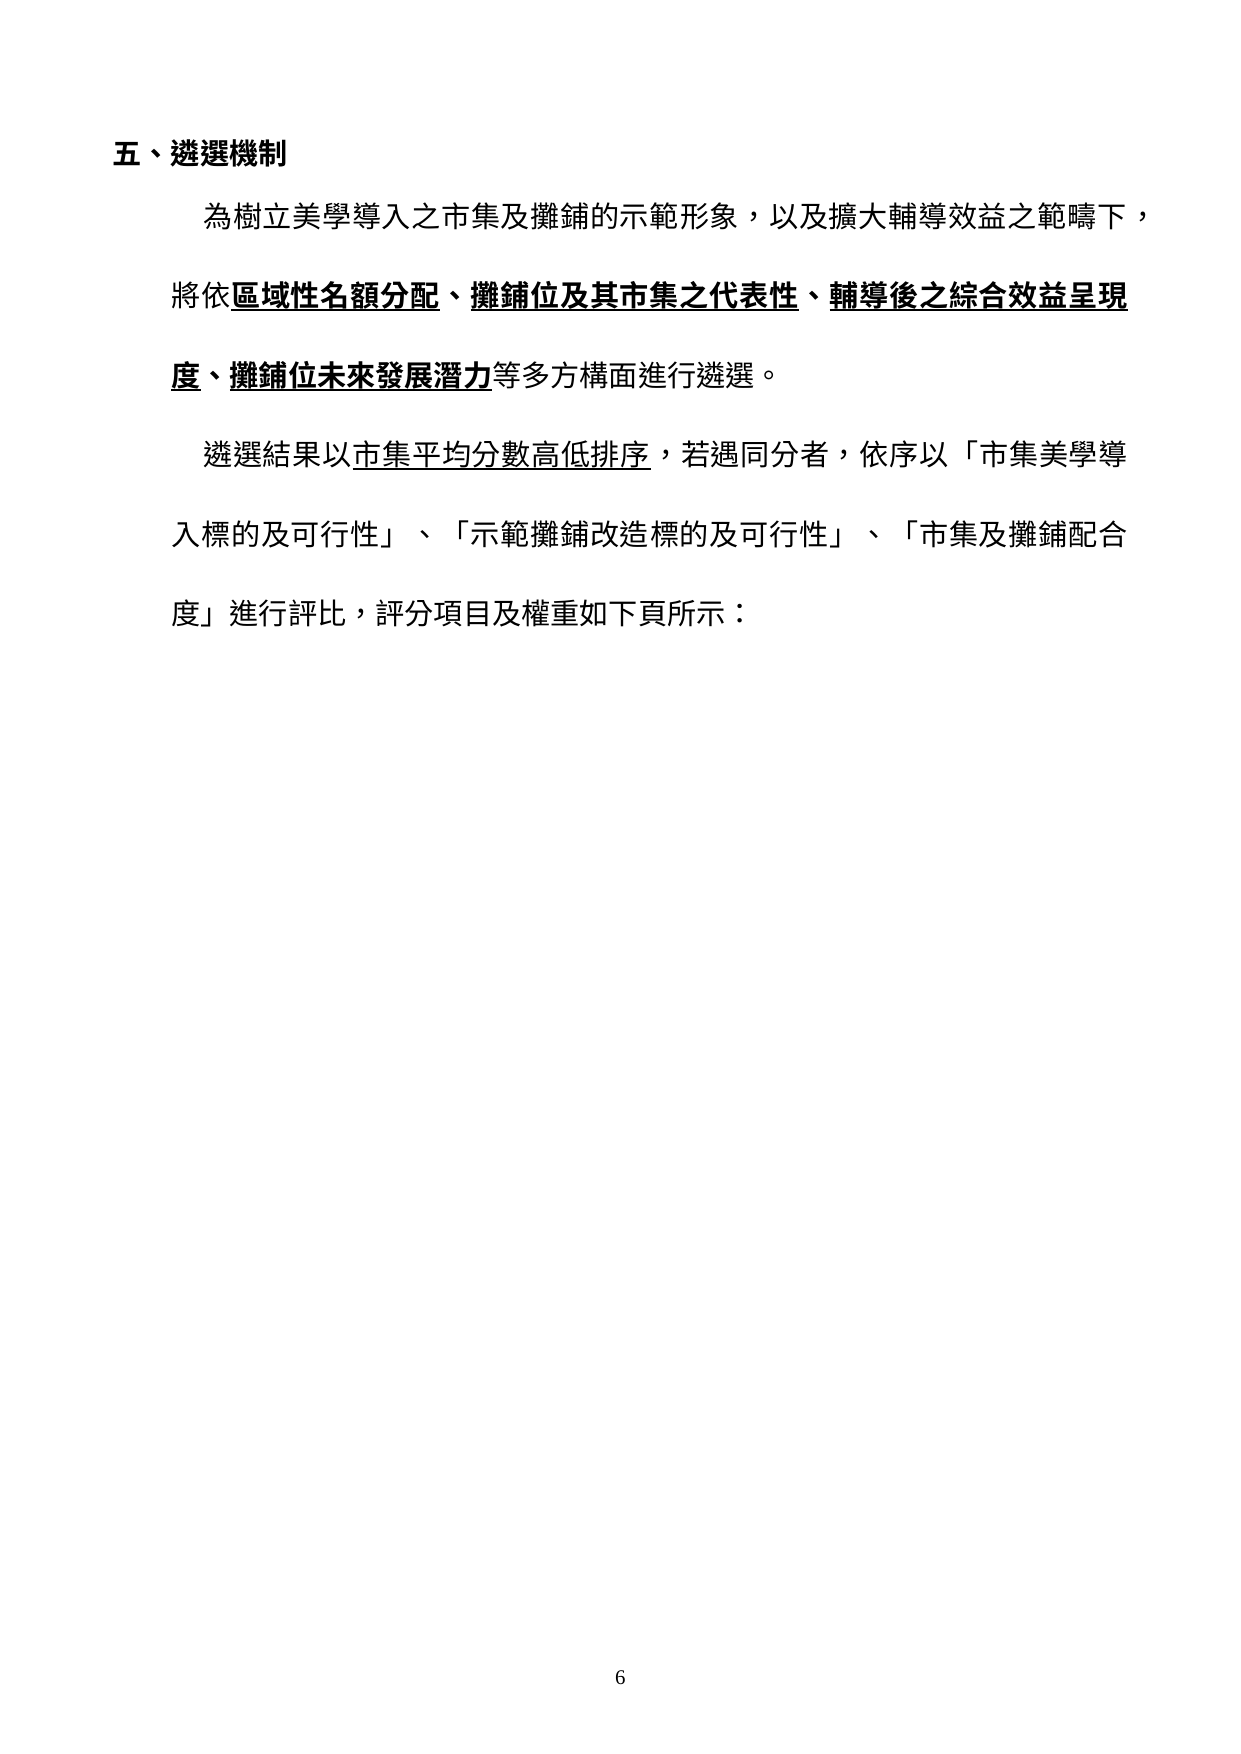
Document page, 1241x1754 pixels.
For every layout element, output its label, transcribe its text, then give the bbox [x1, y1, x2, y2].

text 為樹立美學導入之市集及攤鋪的示範形象，以及擴大輔導效益之範疇下，將依區域性名額分配、攤鋪位及其市集之代表性、輔導後之綜合效益呈現度、攤鋪位未來發展潛力等多方構面進行遴選。 [171, 175, 1128, 413]
text 遴選結果以市集平均分數高低排序，若遇同分者，依序以「市集美學導入標的及可行性」、「示範攤鋪改造標的及可行性」、「市集及攤鋪配合度」進行評比，評分項目及權重如下頁所示： [171, 413, 1128, 651]
subtitle 五、遴選機制 [112, 123, 1128, 175]
